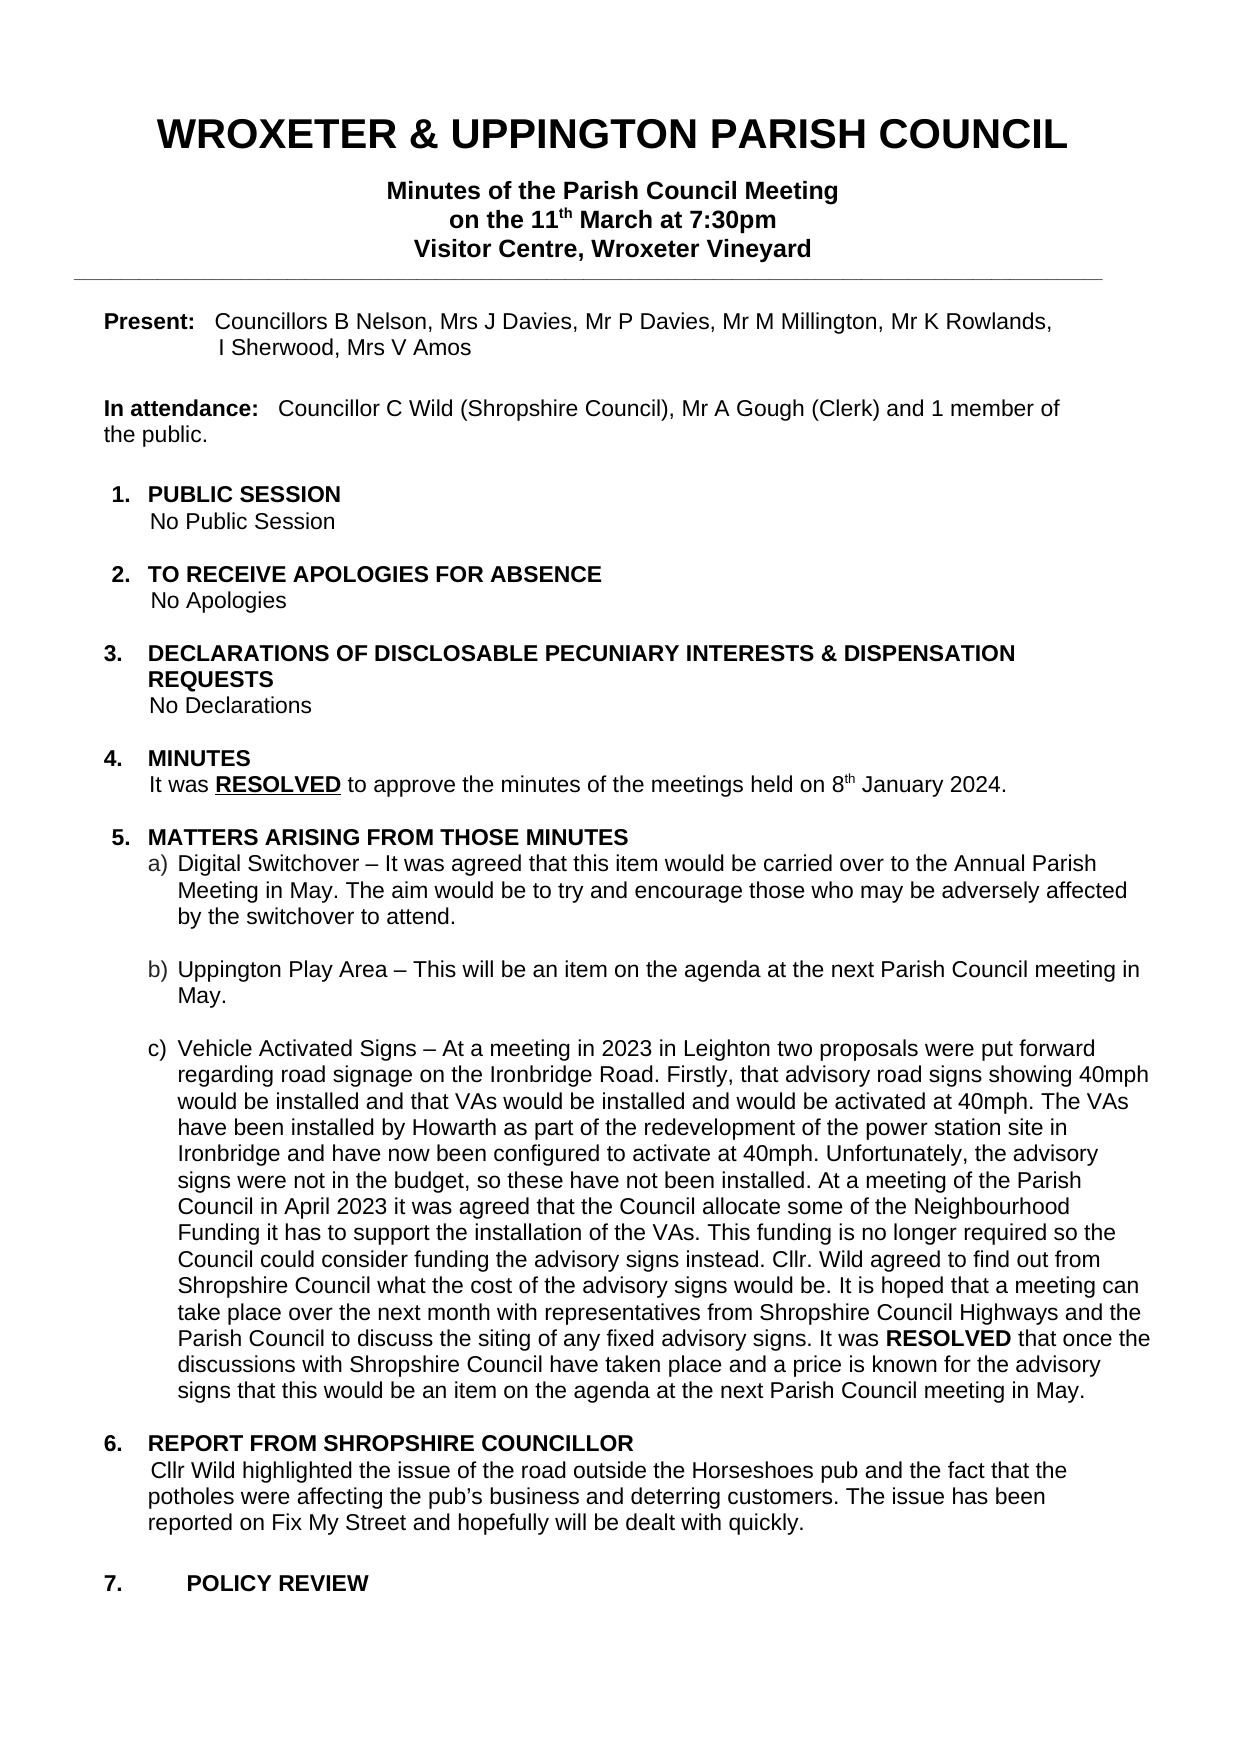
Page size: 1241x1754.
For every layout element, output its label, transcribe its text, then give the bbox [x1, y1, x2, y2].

text Visitor Centre, Wroxeter Vineyard [74, 234, 1152, 262]
list Uppington Play Area – This will be an item on the agenda at the next Parish Council meeting in May. [148, 956, 1152, 1008]
text _______________________________________________________________________________________________________________ [74, 262, 1152, 282]
list REPORT FROM SHROPSHIRE COUNCILLOR [103, 1430, 1093, 1457]
text No Public Session [111, 508, 1093, 534]
list DECLARATIONS OF DISCLOSABLE PECUNIARY INTERESTS & DISPENSATION REQUESTS [103, 639, 1093, 692]
list MINUTES [103, 745, 1093, 771]
text I Sherwood, Mrs V Amos [103, 334, 1093, 361]
list MATTERS ARISING FROM THOSE MINUTES [111, 824, 1093, 850]
list Vehicle Activated Signs – At a meeting in 2023 in Leighton two proposals were put forward regarding road signage on the Ironbridge Road. Firstly, that advisory road signs showing 40mph would be installed and that VAs would be installed and would be activated at 40mph. The VAs have been installed by Howarth as part of the redevelopment of the power station site in Ironbridge and have now been configured to activate at 40mph. Unfortunately, the advisory signs were not in the budget, so these have not been installed. At a meeting of the Parish Council in April 2023 it was agreed that the Council allocate some of the Neighbourhood Funding it has to support the installation of the VAs. This funding is no longer required so the Council could consider funding the advisory signs instead. Cllr. Wild agreed to find out from Shropshire Council what the cost of the advisory signs would be. It is hoped that a meeting can take place over the next month with representatives from Shropshire Council Highways and the Parish Council to discuss the siting of any fixed advisory signs. It was RESOLVED that once the discussions with Shropshire Council have taken place and a price is known for the advisory signs that this would be an item on the agenda at the next Parish Council meeting in May. [148, 1035, 1152, 1404]
text Cllr Wild highlighted the issue of the road outside the Horseshoes pub and the fact that the potholes were affecting the pub’s business and deterring customers. The issue has been reported on Fix My Street and hopefully will be dealt with quickly. [74, 1457, 1093, 1536]
text Present: Councillors B Nelson, Mrs J Davies, Mr P Davies, Mr M Millington, Mr K Rowlands, [103, 308, 1093, 334]
title WROXETER & UPPINGTON PARISH COUNCIL [74, 109, 1152, 157]
list PUBLIC SESSION [111, 481, 1093, 508]
text No Apologies [74, 587, 1093, 613]
list TO RECEIVE APOLOGIES FOR ABSENCE [111, 561, 1093, 587]
text It was RESOLVED to approve the minutes of the meetings held on 8th January 2024. [103, 771, 1093, 798]
list Digital Switchover – It was agreed that this item would be carried over to the Annual Parish Meeting in May. The aim would be to try and encourage those who may be adversely affected by the switchover to attend. [148, 850, 1152, 929]
list POLICY REVIEW [103, 1570, 1152, 1596]
text on the 11th March at 7:30pm [74, 205, 1152, 234]
text In attendance: Councillor C Wild (Shropshire Council), Mr A Gough (Clerk) and 1 member of the public. [103, 395, 1093, 447]
text No Declarations [103, 692, 1093, 719]
text Minutes of the Parish Council Meeting [74, 176, 1152, 205]
